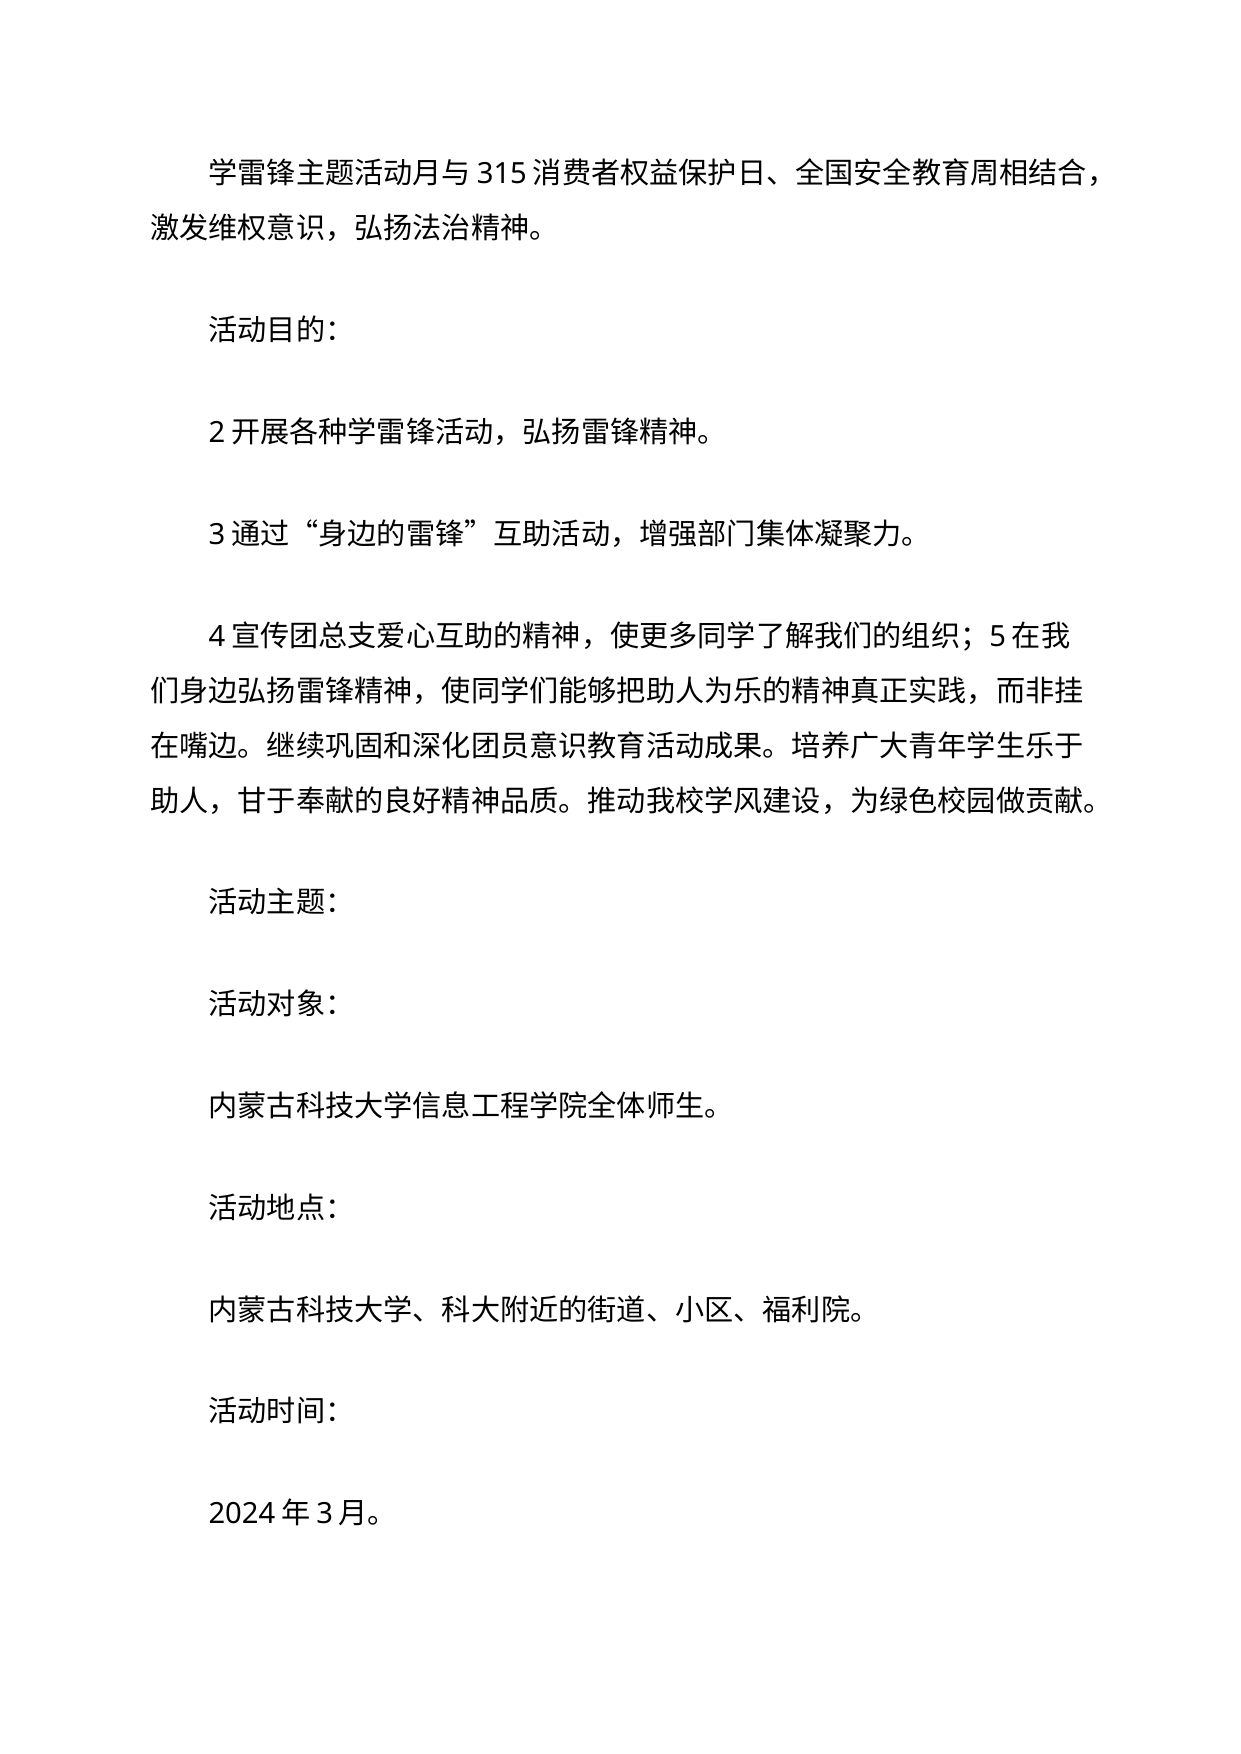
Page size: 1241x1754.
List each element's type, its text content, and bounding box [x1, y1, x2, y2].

text 3通过“身边的雷锋”互助活动，增强部门集体凝聚力。 [150, 511, 1090, 553]
text 2024年3月。 [150, 1490, 1090, 1532]
text 活动目的： [150, 307, 1090, 349]
text 内蒙古科技大学、科大附近的街道、小区、福利院。 [150, 1286, 1090, 1328]
text 活动地点： [150, 1184, 1090, 1227]
text 4宣传团总支爱心互助的精神，使更多同学了解我们的组织；5在我们身边弘扬雷锋精神，使同学们能够把助人为乐的精神真正实践，而非挂在嘴边。继续巩固和深化团员意识教育活动成果。培养广大青年学生乐于助人，甘于奉献的良好精神品质。推动我校学风建设，为绿色校园做贡献。 [150, 612, 1090, 819]
text 内蒙古科技大学信息工程学院全体师生。 [150, 1083, 1090, 1125]
text 2开展各种学雷锋活动，弘扬雷锋精神。 [150, 408, 1090, 451]
text 学雷锋主题活动月与315消费者权益保护日、全国安全教育周相结合，激发维权意识，弘扬法治精神。 [150, 150, 1090, 247]
text 活动对象： [150, 981, 1090, 1023]
text 活动时间： [150, 1388, 1090, 1430]
text 活动主题： [150, 879, 1090, 921]
